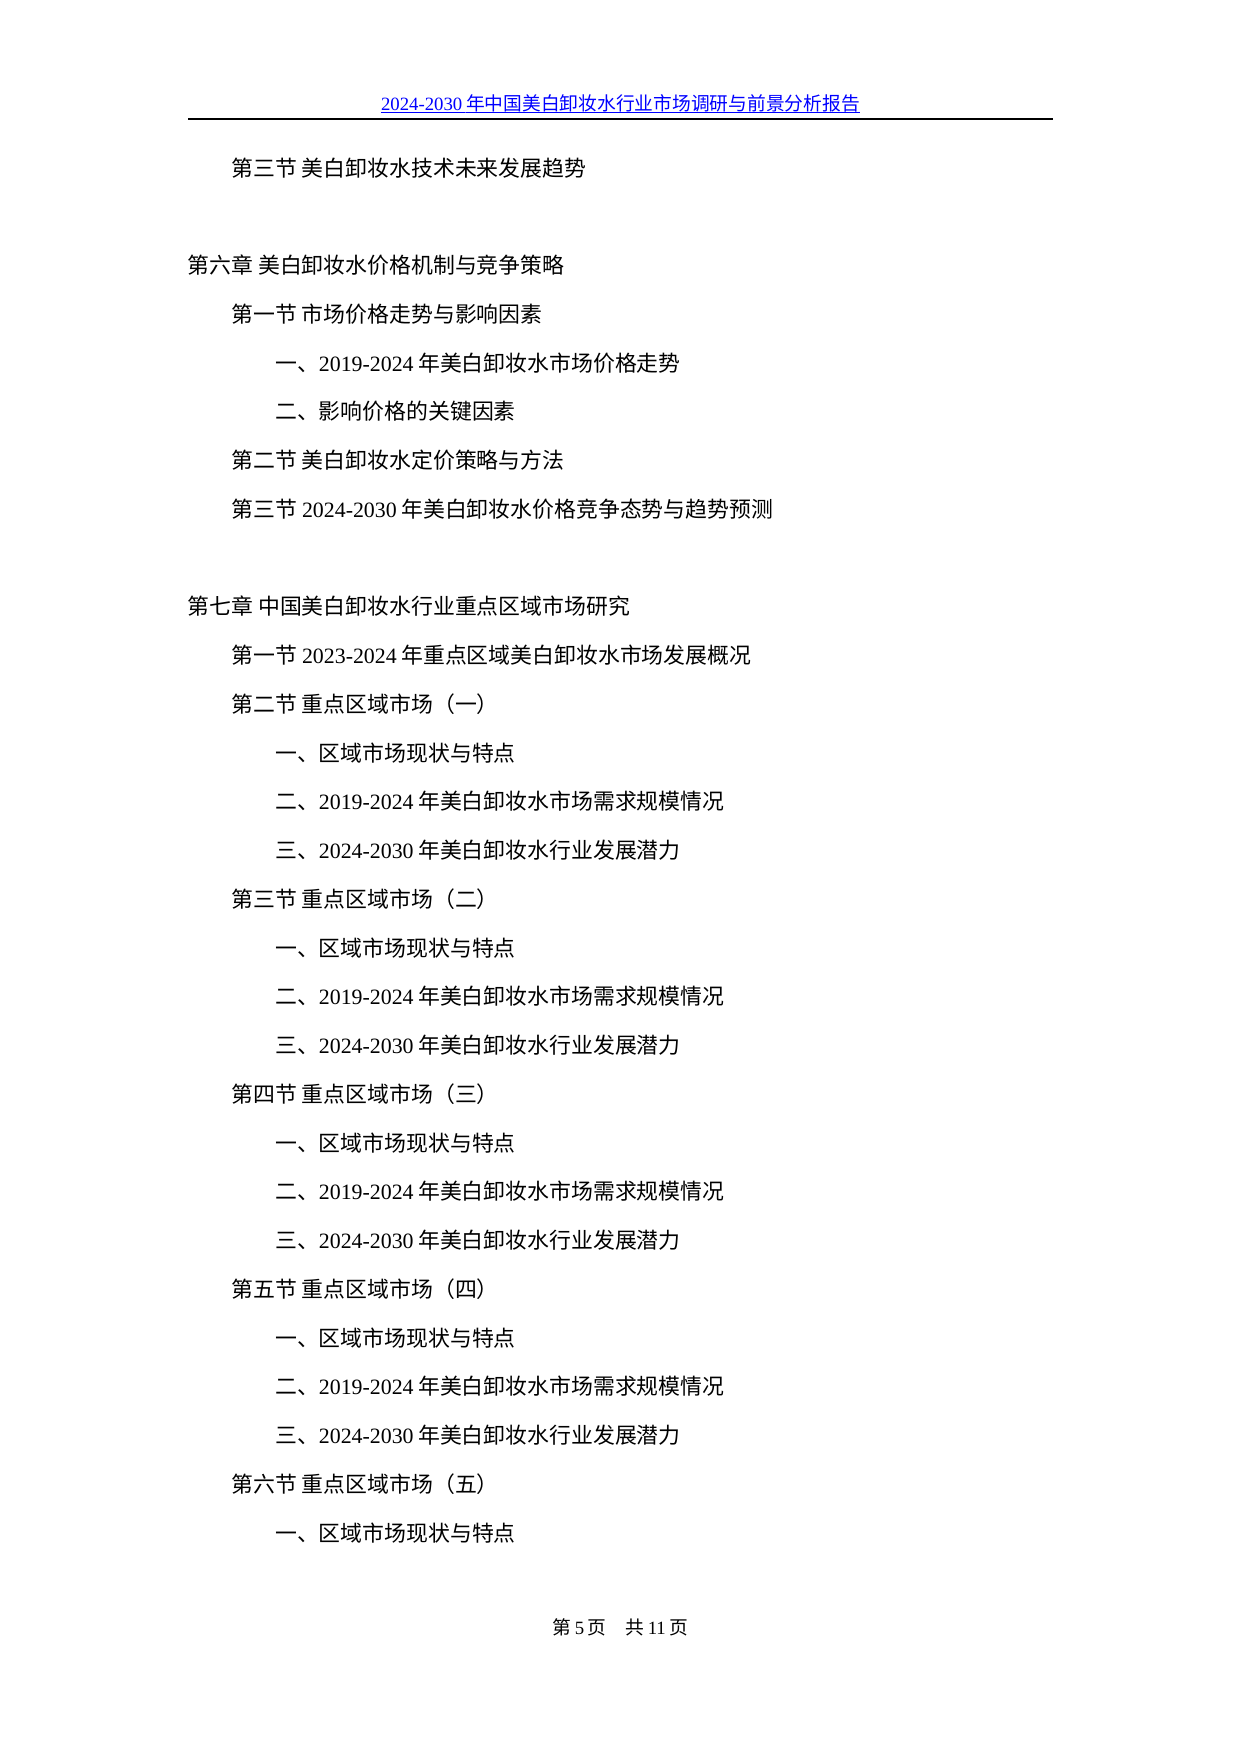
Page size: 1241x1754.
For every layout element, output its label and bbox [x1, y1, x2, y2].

text [187, 150, 1053, 1548]
